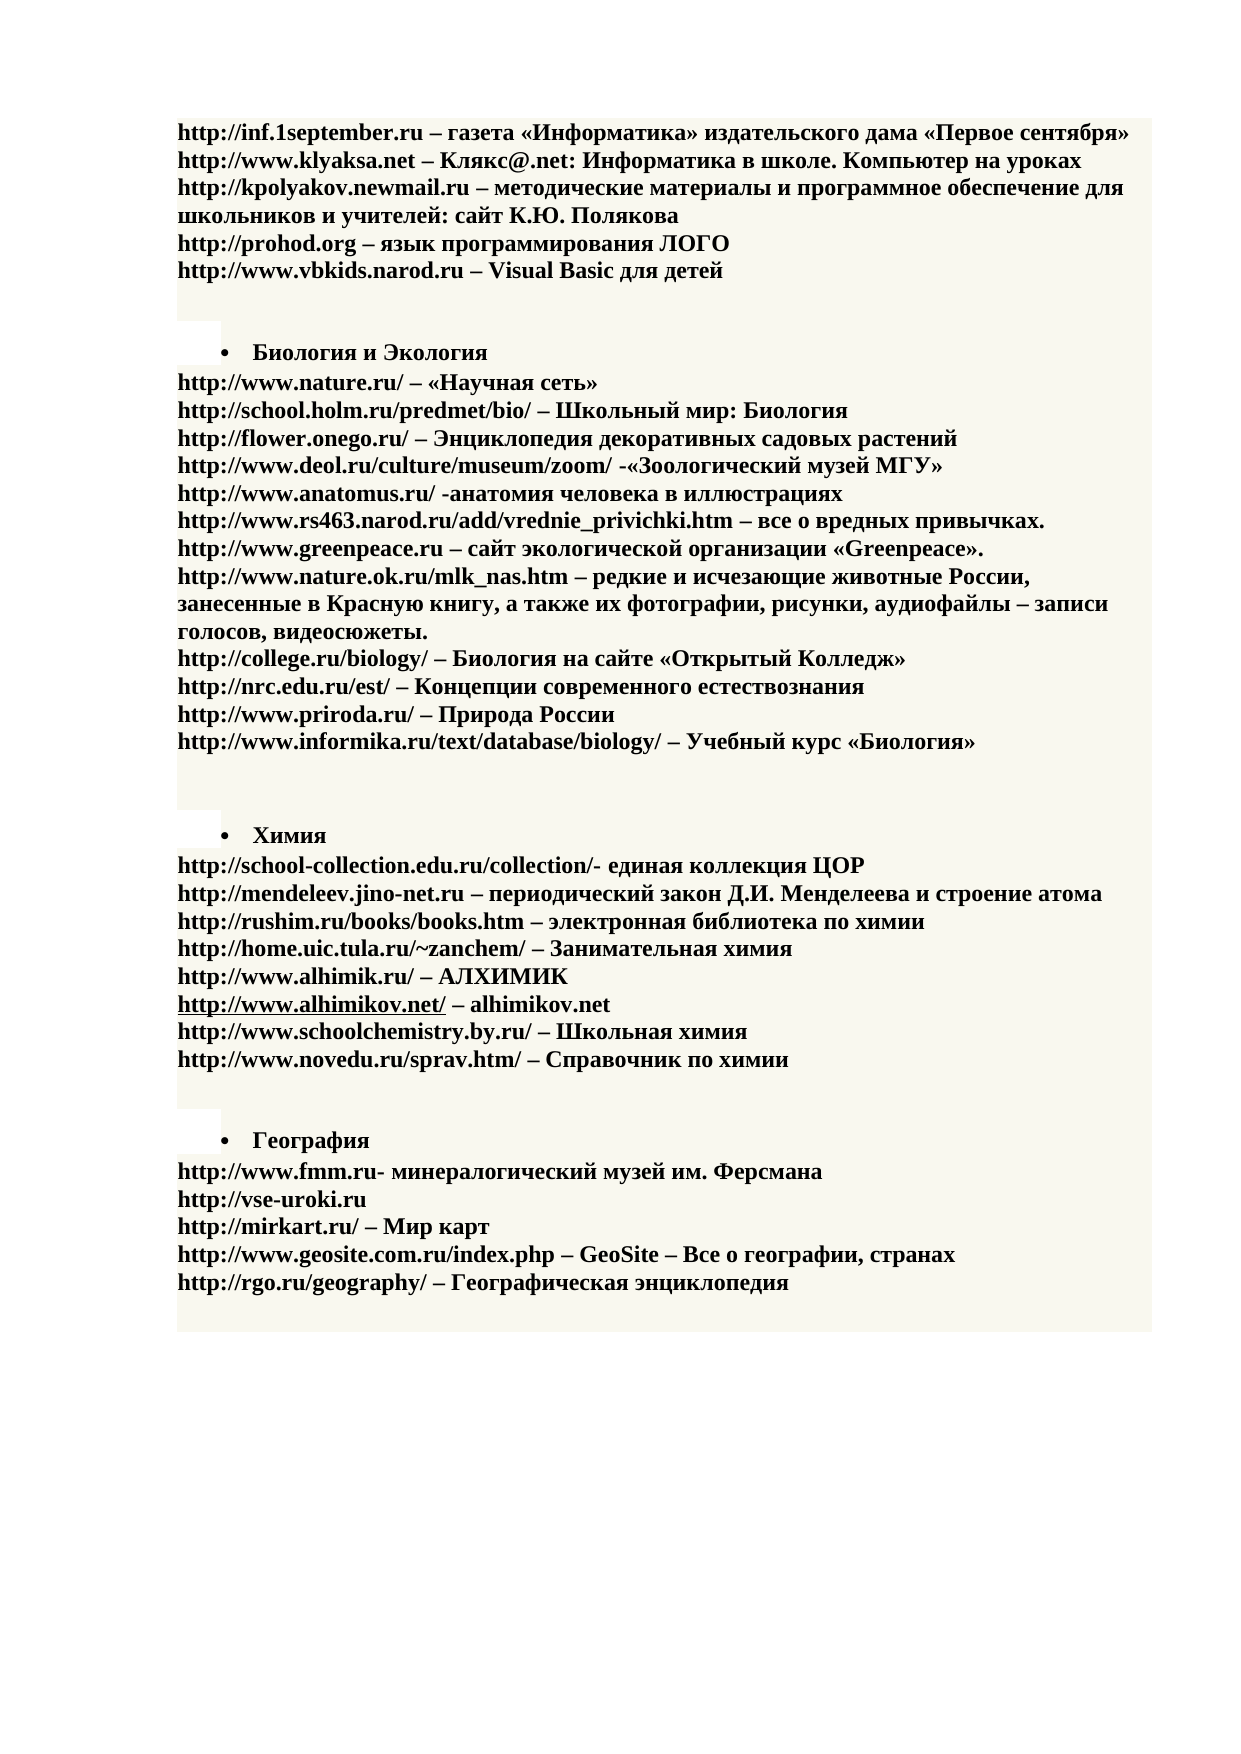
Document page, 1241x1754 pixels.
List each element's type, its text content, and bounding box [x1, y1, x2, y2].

list Биология и Экология [221, 330, 1152, 365]
text http://home.uic.tula.ru/~zanchem/ – Занимательная химия http://www.alhimik.ru/ – АЛХИМИК http://www.alhimikov.net/ – alhimikov.net http://www.schoolchemistry.by.ru/ – Школьная химия [177, 934, 1152, 1045]
text http://school.holm.ru/predmet/bio/ – Школьный мир: Биология [177, 396, 1152, 424]
text http://mirkart.ru/ – Мир карт http://www.geosite.com.ru/index.php – GeoSite – Все о географии, странах http://rgo.ru/geography/ – Географическая энциклопедия [177, 1212, 1152, 1295]
text http://mendeleev.jino-net.ru – периодический закон Д.И. Менделеева и строение атома [177, 879, 1152, 907]
text http://flower.onego.ru/ – Энциклопедия декоративных садовых растений [177, 424, 1152, 451]
text http://www.deol.ru/culture/museum/zoom/ -«Зоологический музей МГУ» http://www.anatomus.ru/ -анатомия человека в иллюстрациях http://www.rs463.narod.ru/add/vrednie_privichki.htm – все о вредных привычках. [177, 451, 1152, 534]
text http://kpolyakov.newmail.ru – методические материалы и программное обеспечение для школьников и учителей: сайт К.Ю. Полякова [177, 173, 1152, 228]
text http://www.fmm.ru- минералогический музей им. Ферсмана [177, 1157, 1152, 1185]
text http://www.novedu.ru/sprav.htm/ – Справочник по химии [177, 1045, 1152, 1072]
text http://college.ru/biology/ – Биология на сайте «Открытый Колледж» http://nrc.edu.ru/est/ – Концепции современного естествознания http://www.priroda.ru/ – Природа России http://www.informika.ru/text/database/biology/ – Учебный курс «Биология» [177, 644, 1152, 810]
text http://www.greenpeace.ru – сайт экологической организации «Greenpeace». http://www.nature.ok.ru/mlk_nas.htm – редкие и исчезающие животные России, занесенные в Красную книгу, а также их фотографии, рисунки, аудиофайлы – записи голосов, видеосюжеты. [177, 534, 1152, 644]
text http://school-collection.edu.ru/collection/- единая коллекция ЦОР [177, 852, 1152, 879]
text http://inf.1september.ru – газета «Информатика» издательского дама «Первое сентября» [177, 118, 1152, 146]
text http://prohod.org – язык программирования ЛОГО [177, 228, 1152, 256]
text http://rushim.ru/books/books.htm – электронная библиотека по химии [177, 907, 1152, 934]
text http://www.nature.ru/ – «Научная сеть» [177, 368, 1152, 396]
text http://vse-uroki.ru [177, 1185, 1152, 1212]
text http://www.vbkids.narod.ru – Visual Basic для детей [177, 256, 1152, 284]
text http://www.klyaksa.net – Клякс@.net: Информатика в школе. Компьютер на уроках [177, 146, 1152, 173]
list Химия [221, 813, 1152, 848]
list География [221, 1119, 1152, 1154]
